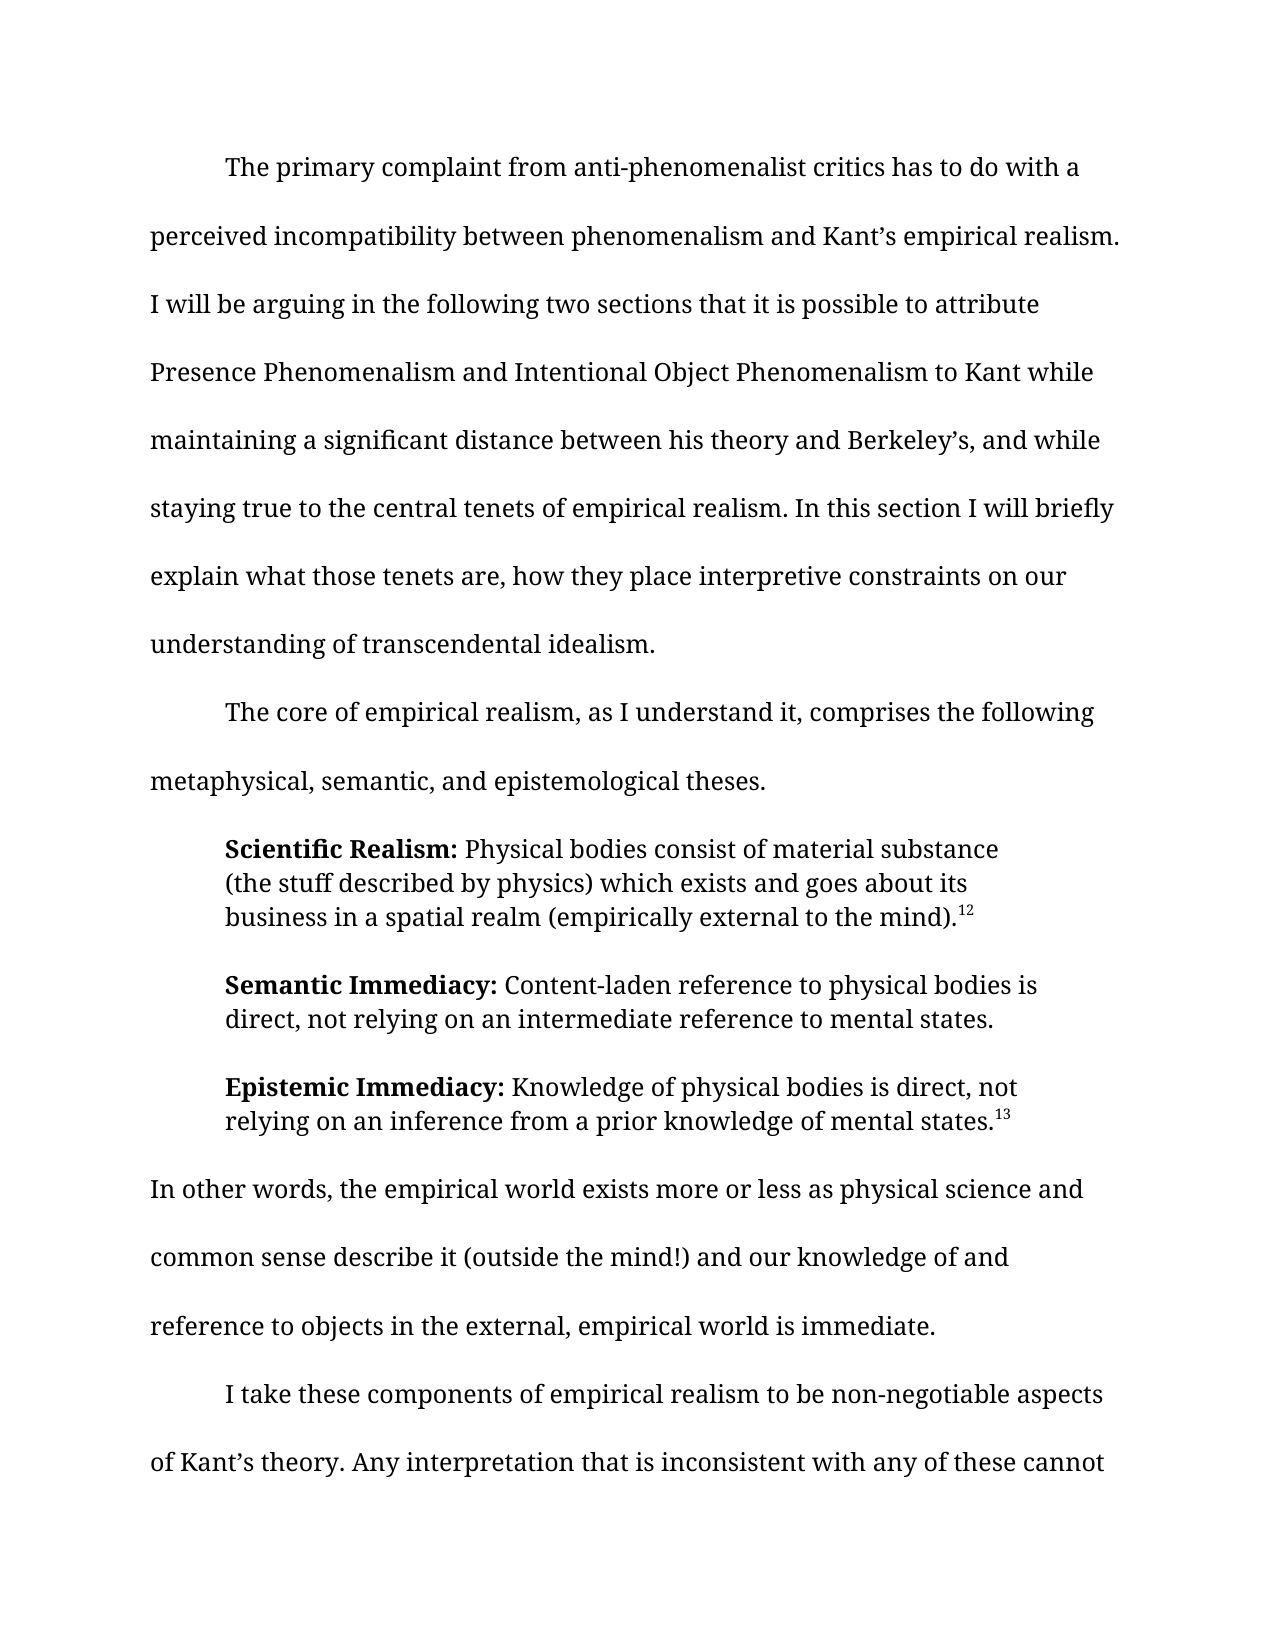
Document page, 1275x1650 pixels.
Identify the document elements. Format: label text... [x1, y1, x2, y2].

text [150, 1376, 1125, 1478]
text Epistemic Immediacy: Knowledge of physical bodies is direct, not relying on an inference from a prior knowledge of mental states. [225, 1070, 1050, 1138]
text Semantic Immediacy: Content-laden reference to physical bodies is direct, not relying on an intermediate reference to mental states. [225, 967, 1050, 1036]
text In other words, the empirical world exists more or less as physical science and common sense describe it (outside the mind!) and our knowledge of and reference to objects in the external, empirical world is immediate. [150, 1172, 1125, 1342]
text Scientific Realism: Physical bodies consist of material substance (the stuff described by physics) which exists and goes about its business in a spatial realm (empirically external to the mind). [225, 831, 1050, 933]
text The core of empirical realism, as I understand it, comprises the following metaphysical, semantic, and epistemological theses. [150, 695, 1125, 797]
text The primary complaint from anti-phenomenalist critics has to do with a perceived incompatibility between phenomenalism and Kant’s empirical realism. I will be arguing in the following two sections that it is possible to attribute Presence Phenomenalism and Intentional Object Phenomenalism to Kant while maintaining a significant distance between his theory and Berkeley’s, and while staying true to the central tenets of empirical realism. In this section I will briefly explain what those tenets are, how they place interpretive constraints on our understanding of transcendental idealism. [150, 150, 1125, 661]
